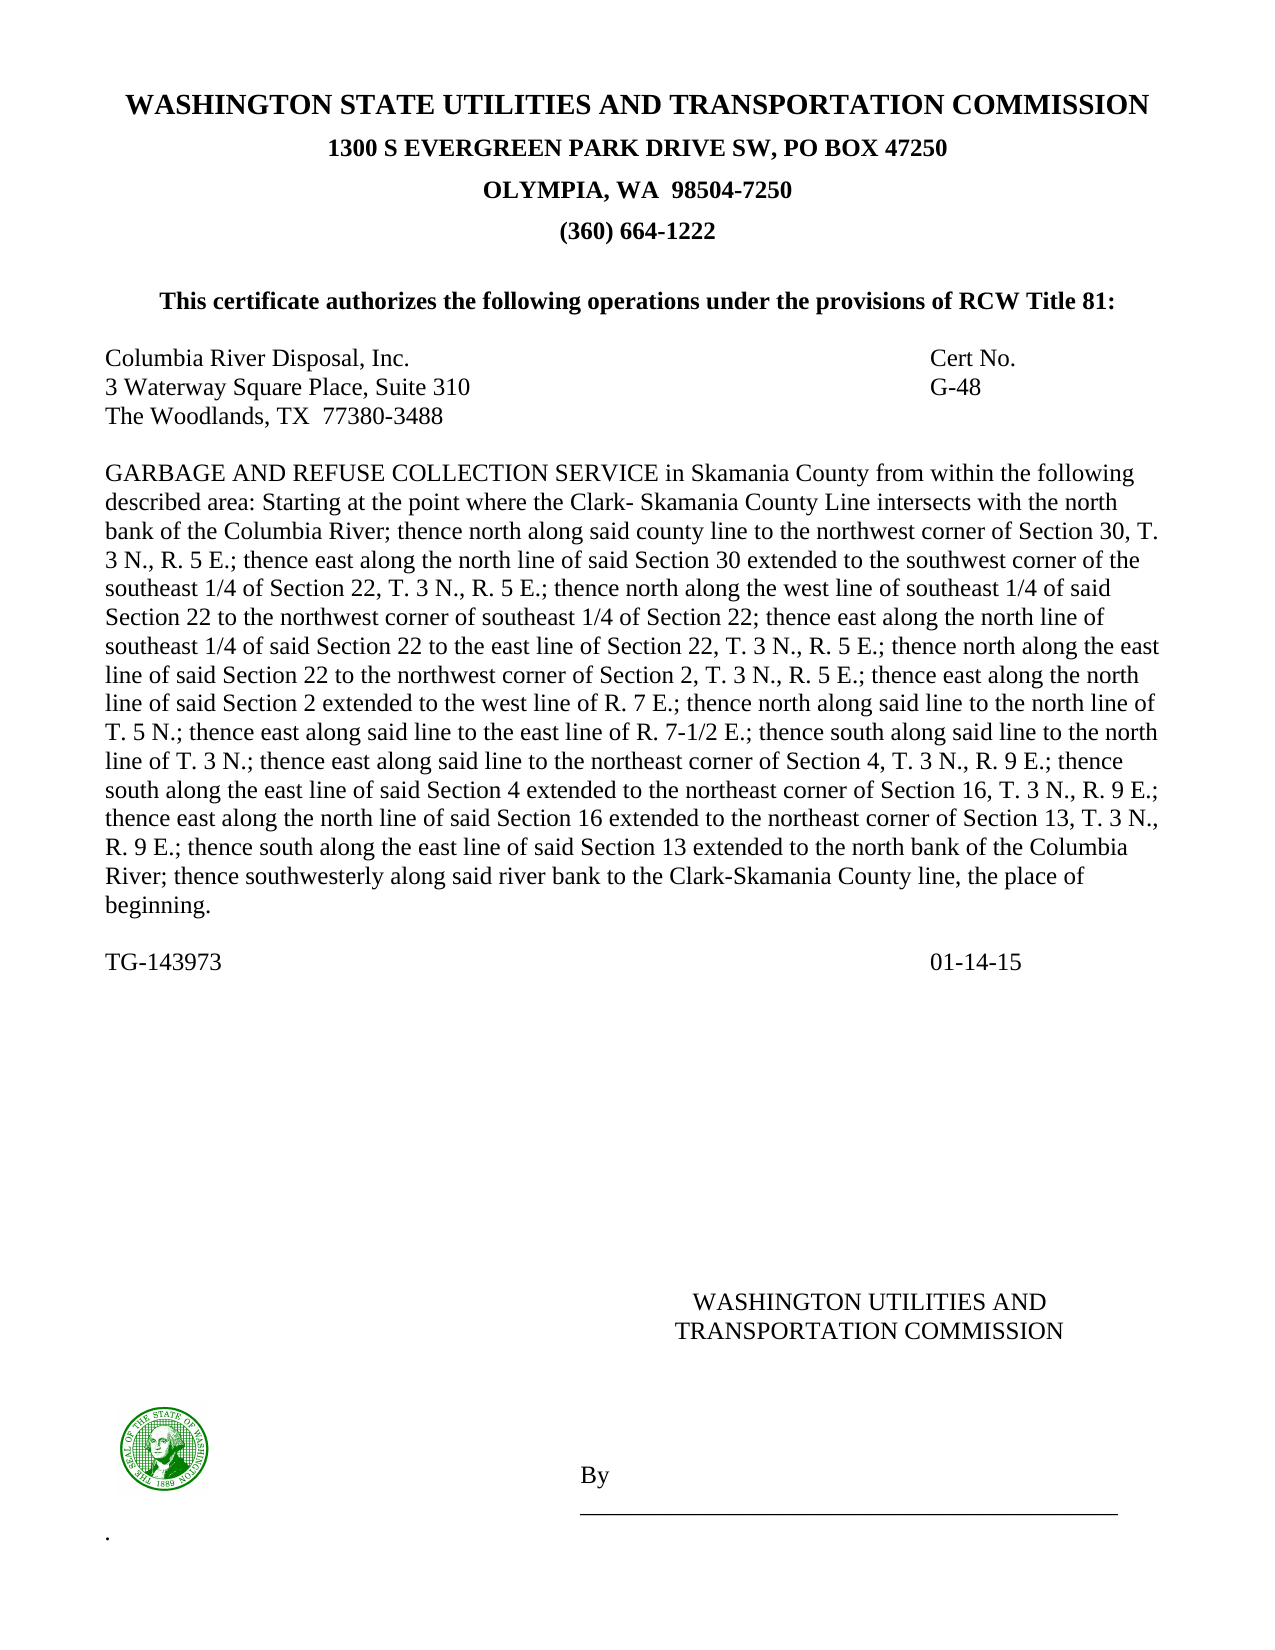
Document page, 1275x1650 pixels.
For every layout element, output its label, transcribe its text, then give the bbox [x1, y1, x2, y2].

text TG-143973 01-14-15 [105, 947, 1170, 976]
text GARBAGE AND REFUSE COLLECTION SERVICE in Skamania County from within the following described area: Starting at the point where the Clark- Skamania County Line intersects with the north bank of the Columbia River; thence north along said county line to the northwest corner of Section 30, T. 3 N., R. 5 E.; thence east along the north line of said Section 30 extended to the southwest corner of the southeast 1/4 of Section 22, T. 3 N., R. 5 E.; thence north along the west line of southeast 1/4 of said Section 22 to the northwest corner of southeast 1/4 of Section 22; thence east along the north line of southeast 1/4 of said Section 22 to the east line of Section 22, T. 3 N., R. 5 E.; thence north along the east line of said Section 22 to the northwest corner of Section 2, T. 3 N., R. 5 E.; thence east along the north line of said Section 2 extended to the west line of R. 7 E.; thence north along said line to the north line of T. 5 N.; thence east along said line to the east line of R. 7-1/2 E.; thence south along said line to the north line of T. 3 N.; thence east along said line to the northeast corner of Section 4, T. 3 N., R. 9 E.; thence south along the east line of said Section 4 extended to the northeast corner of Section 16, T. 3 N., R. 9 E.; thence east along the north line of said Section 16 extended to the northeast corner of Section 13, T. 3 N., R. 9 E.; thence south along the east line of said Section 13 extended to the north bank of the Columbia River; thence southwesterly along said river bank to the Clark-Skamania County line, the place of beginning. [105, 458, 1170, 918]
text The Woodlands, TX 77380-3488 [105, 401, 1170, 430]
text Columbia River Disposal, Inc. Cert No. [105, 343, 1170, 372]
text 3 Waterway Square Place, Suite 310 G-48 [105, 372, 1170, 401]
